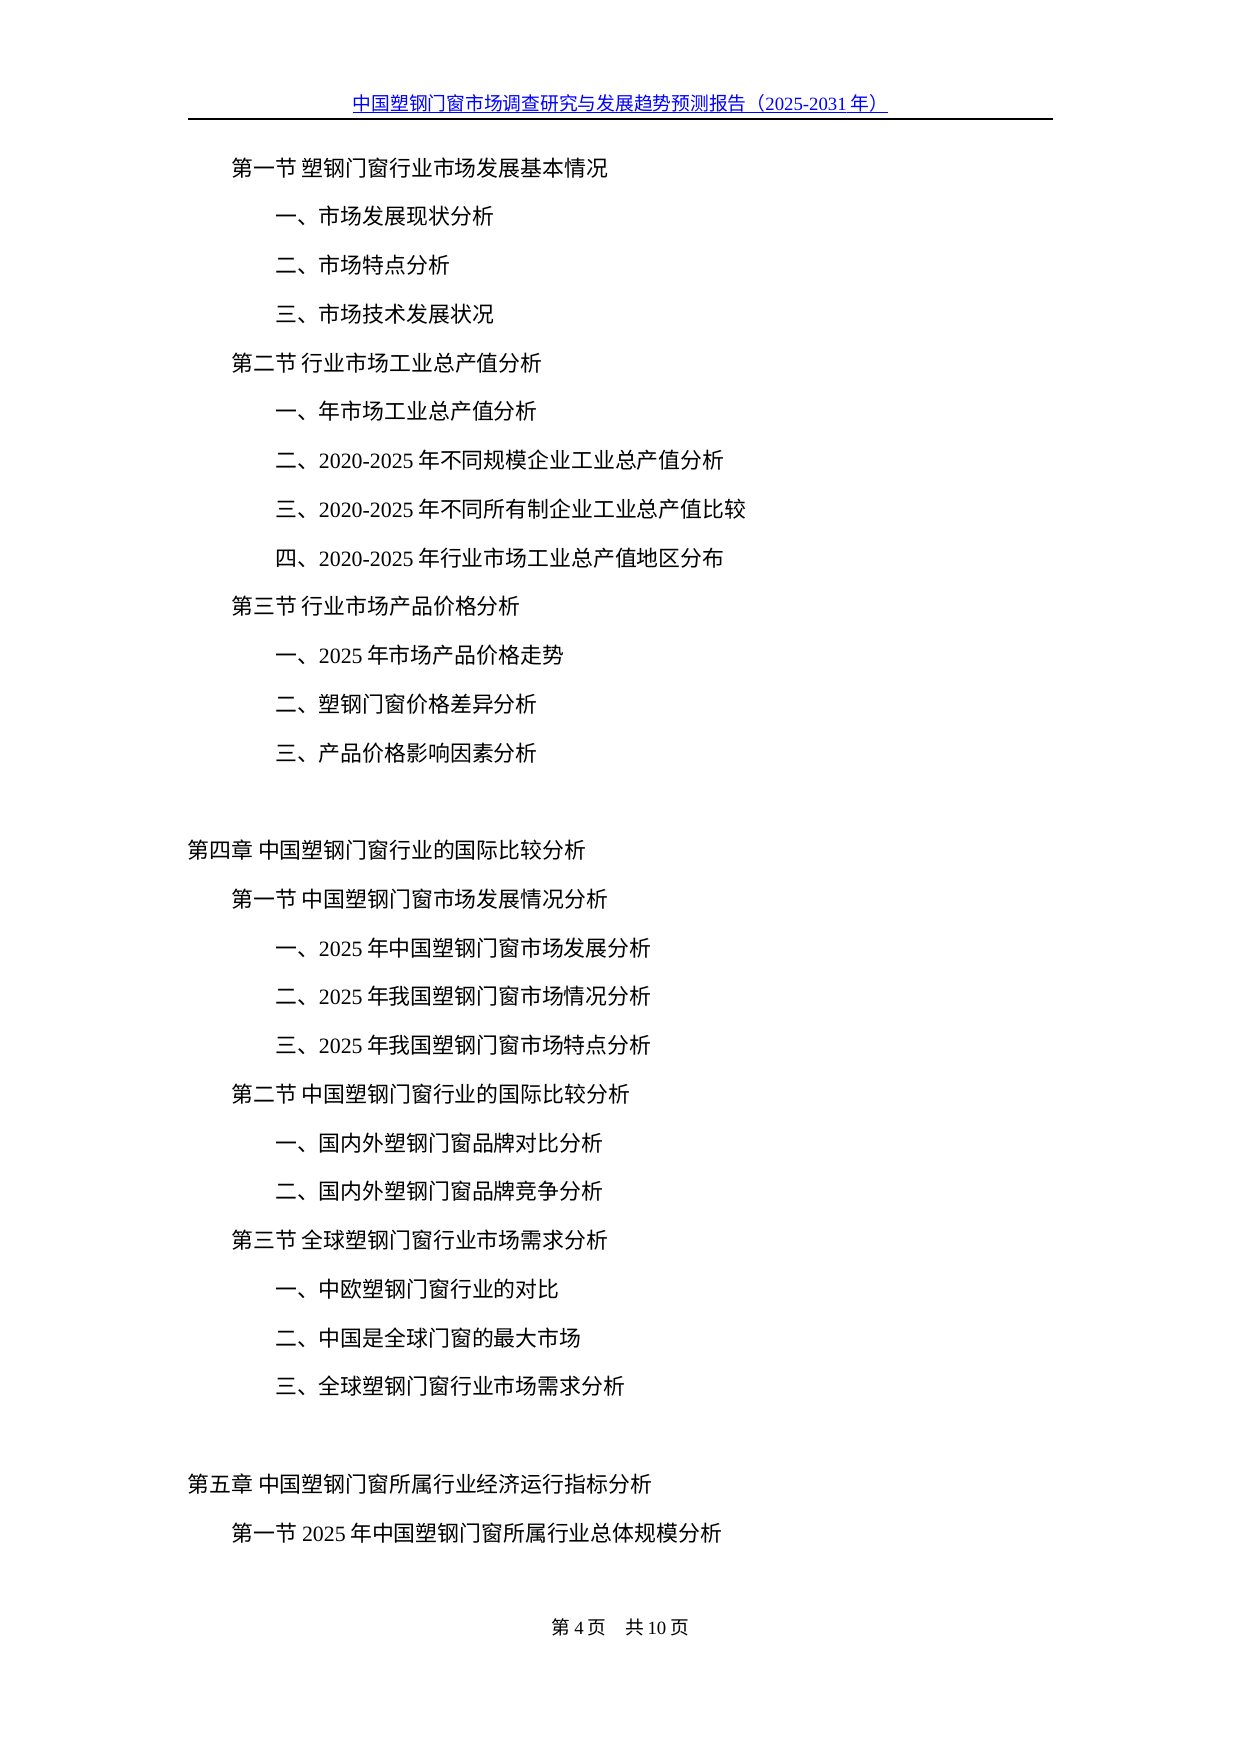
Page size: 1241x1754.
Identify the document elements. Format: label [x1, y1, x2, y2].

text [187, 150, 1053, 1548]
